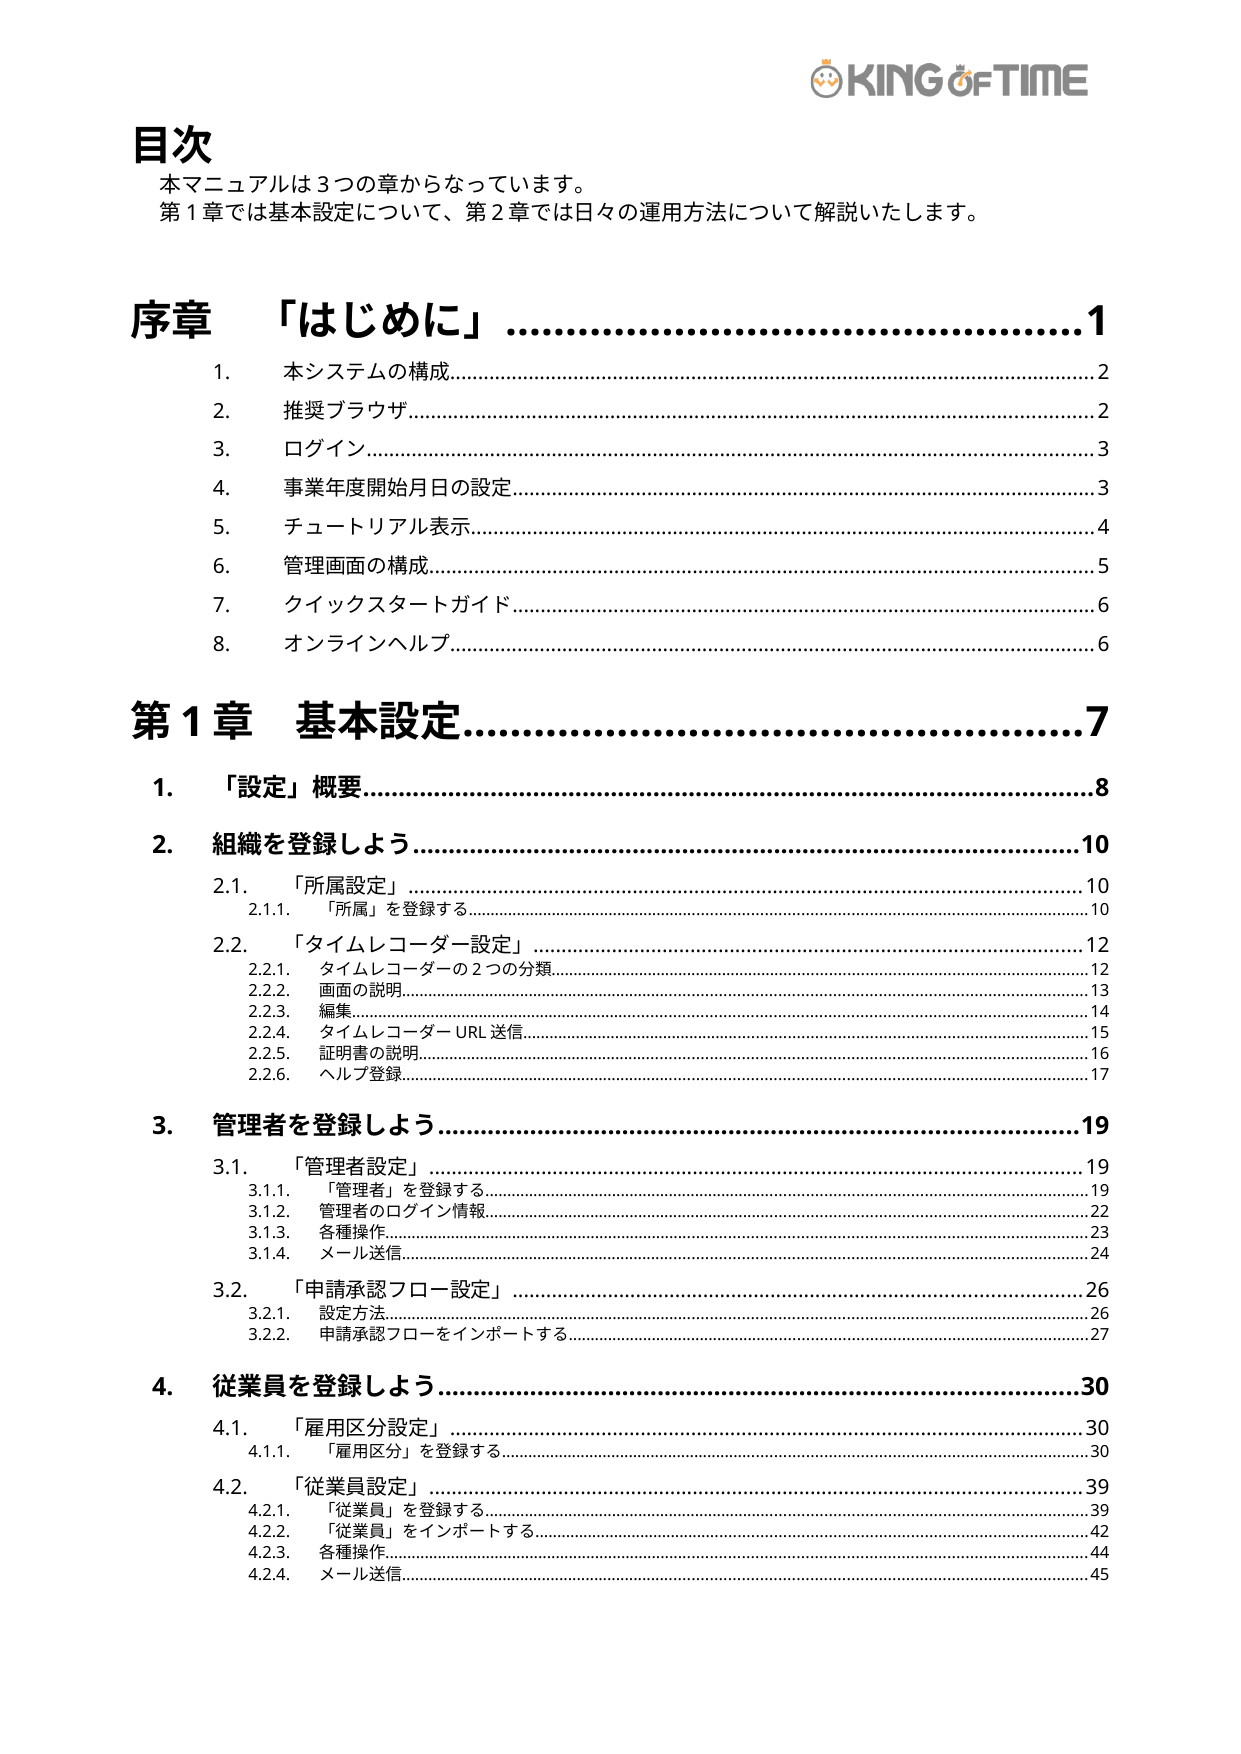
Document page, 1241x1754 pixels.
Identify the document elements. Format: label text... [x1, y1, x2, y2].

text 3.2.2. 申請承認フローをインポートする 27 [248, 1324, 1110, 1345]
text 8. オンラインヘルプ 6 [213, 630, 1110, 656]
text 1. 本システムの構成 2 [213, 358, 1110, 384]
text 4.2.1. 「従業員」を登録する 39 [248, 1500, 1110, 1521]
text 4.1.1. 「雇用区分」を登録する 30 [248, 1440, 1110, 1461]
text 4. 従業員を登録しよう 30 [152, 1370, 1110, 1401]
text 2. 組織を登録しよう 10 [152, 828, 1110, 859]
text 2. 推奨ブラウザ 2 [213, 397, 1110, 423]
text 3.2. 「申請承認フロー設定」 26 [213, 1276, 1110, 1303]
text 2.2. 「タイムレコーダー設定」 12 [213, 932, 1110, 958]
text 2.2.6. ヘルプ登録 17 [248, 1063, 1110, 1084]
text 序章 「はじめに」 1 [130, 293, 1110, 346]
text 3.1.1. 「管理者」を登録する 19 [248, 1180, 1110, 1201]
text 第1章 基本設定 7 [130, 694, 1110, 747]
picture [810, 59, 1088, 98]
text 本マニュアルは3つの章からなっています。 [159, 171, 1110, 198]
text 4. 事業年度開始月日の設定 3 [213, 475, 1110, 501]
text 2.1. 「所属設定」 10 [213, 872, 1110, 898]
text 3.2.1. 設定方法 26 [248, 1303, 1110, 1324]
text 4.2.2. 「従業員」をインポートする 42 [248, 1521, 1110, 1542]
text 1. 「設定」概要 8 [152, 772, 1110, 803]
text 3.1. 「管理者設定」 19 [213, 1153, 1110, 1180]
text 2.2.1. タイムレコーダーの2つの分類 12 [248, 958, 1110, 979]
text 4.2. 「従業員設定」 39 [213, 1474, 1110, 1500]
text 3.1.4. メール送信 24 [248, 1243, 1110, 1264]
text 2.2.3. 編集 14 [248, 1000, 1110, 1021]
text 6. 管理画面の構成 5 [213, 552, 1110, 579]
text 2.2.5. 証明書の説明 16 [248, 1042, 1110, 1063]
text 3.1.2. 管理者のログイン情報 22 [248, 1201, 1110, 1222]
text 第1章では基本設定について、第2章では日々の運用方法について解説いたします。 [159, 198, 1110, 226]
text 7. クイックスタートガイド 6 [213, 591, 1110, 618]
text 2.2.2. 画面の説明 13 [248, 979, 1110, 1000]
text 4.1. 「雇用区分設定」 30 [213, 1414, 1110, 1440]
text 3.1.3. 各種操作 23 [248, 1222, 1110, 1243]
text 2.2.4. タイムレコーダーURL送信 15 [248, 1021, 1110, 1042]
text 目次 [130, 118, 1110, 171]
text 4.2.3. 各種操作 44 [248, 1542, 1110, 1563]
text 3. 管理者を登録しよう 19 [152, 1109, 1110, 1141]
text 5. チュートリアル表示 4 [213, 513, 1110, 540]
text 4.2.4. メール送信 45 [248, 1563, 1110, 1584]
text 3. ログイン 3 [213, 436, 1110, 462]
text 2.1.1. 「所属」を登録する 10 [248, 898, 1110, 919]
